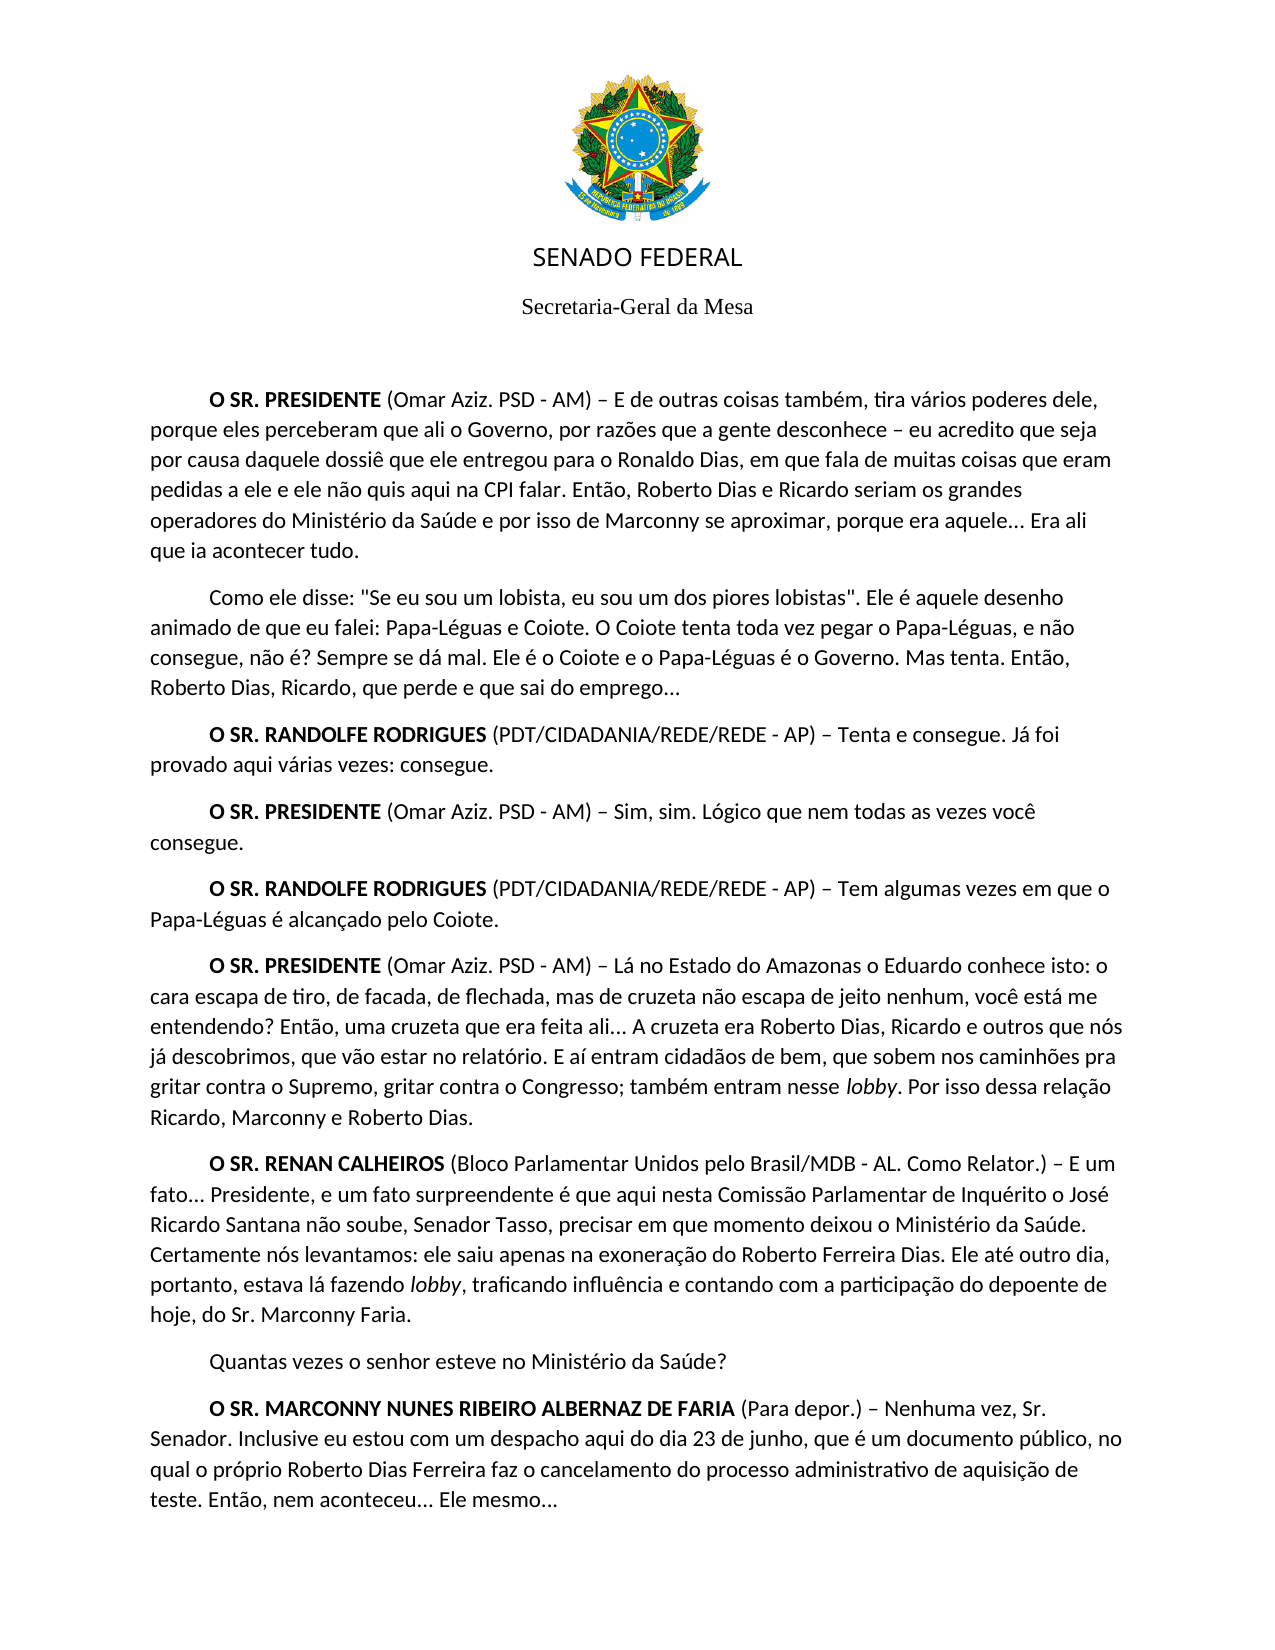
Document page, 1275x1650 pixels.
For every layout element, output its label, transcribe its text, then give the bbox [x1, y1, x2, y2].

picture [564, 75, 711, 221]
text O SR. RANDOLFE RODRIGUES (PDT/CIDADANIA/REDE/REDE - AP) – Tenta e consegue. Já foi provado aqui várias vezes: consegue. [150, 720, 1125, 779]
text O SR. RENAN CALHEIROS (Bloco Parlamentar Unidos pelo Brasil/MDB - AL. Como Relator.) – E um fato... Presidente, e um fato surpreendente é que aqui nesta Comissão Parlamentar de Inquérito o José Ricardo Santana não soube, Senador Tasso, precisar em que momento deixou o Ministério da Saúde. Certamente nós levantamos: ele saiu apenas na exoneração do Roberto Ferreira Dias. Ele até outro dia, portanto, estava lá fazendo lobby, traficando influência e contando com a participação do depoente de hoje, do Sr. Marconny Faria. [150, 1149, 1125, 1329]
text O SR. PRESIDENTE (Omar Aziz. PSD - AM) – E de outras coisas também, tira vários poderes dele, porque eles perceberam que ali o Governo, por razões que a gente desconhece – eu acredito que seja por causa daquele dossiê que ele entregou para o Ronaldo Dias, em que fala de muitas coisas que eram pedidas a ele e ele não quis aqui na CPI falar. Então, Roberto Dias e Ricardo seriam os grandes operadores do Ministério da Saúde e por isso de Marconny se aproximar, porque era aquele... Era ali que ia acontecer tudo. [150, 385, 1125, 564]
text Como ele disse: "Se eu sou um lobista, eu sou um dos piores lobistas". Ele é aquele desenho animado de que eu falei: Papa-Léguas e Coiote. O Coiote tenta toda vez pegar o Papa-Léguas, e não consegue, não é? Sempre se dá mal. Ele é o Coiote e o Papa-Léguas é o Governo. Mas tenta. Então, Roberto Dias, Ricardo, que perde e que sai do emprego... [150, 583, 1125, 702]
text Quantas vezes o senhor esteve no Ministério da Saúde? [150, 1347, 1125, 1376]
text O SR. MARCONNY NUNES RIBEIRO ALBERNAZ DE FARIA (Para depor.) – Nenhuma vez, Sr. Senador. Inclusive eu estou com um despacho aqui do dia 23 de junho, que é um documento público, no qual o próprio Roberto Dias Ferreira faz o cancelamento do processo administrativo de aquisição de teste. Então, nem aconteceu... Ele mesmo... [150, 1394, 1125, 1513]
text O SR. PRESIDENTE (Omar Aziz. PSD - AM) – Sim, sim. Lógico que nem todas as vezes você consegue. [150, 797, 1125, 856]
text O SR. PRESIDENTE (Omar Aziz. PSD - AM) – Lá no Estado do Amazonas o Eduardo conhece isto: o cara escapa de tiro, de facada, de flechada, mas de cruzeta não escapa de jeito nenhum, você está me entendendo? Então, uma cruzeta que era feita ali... A cruzeta era Roberto Dias, Ricardo e outros que nós já descobrimos, que vão estar no relatório. E aí entram cidadãos de bem, que sobem nos caminhões pra gritar contra o Supremo, gritar contra o Congresso; também entram nesse lobby. Por isso dessa relação Ricardo, Marconny e Roberto Dias. [150, 952, 1125, 1131]
text O SR. RANDOLFE RODRIGUES (PDT/CIDADANIA/REDE/REDE - AP) – Tem algumas vezes em que o Papa-Léguas é alcançado pelo Coiote. [150, 874, 1125, 933]
